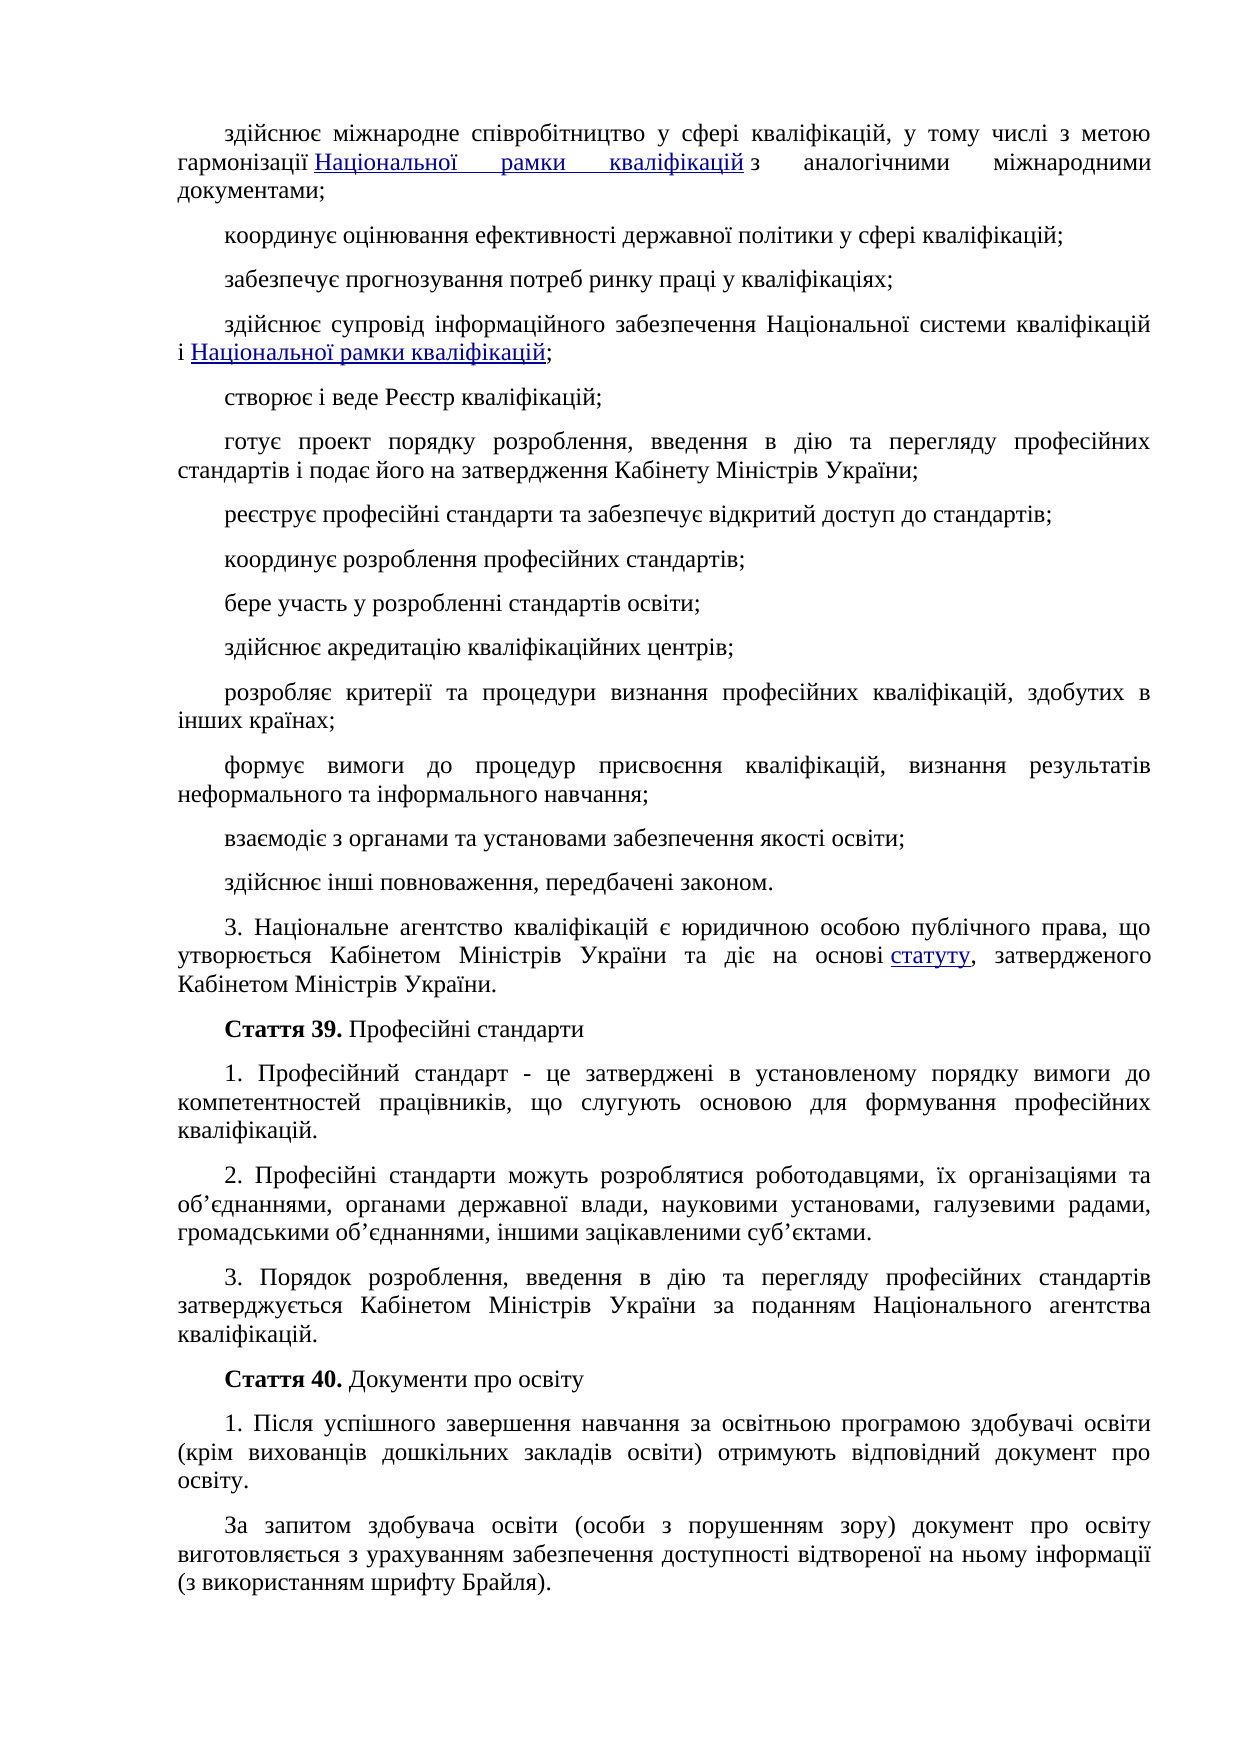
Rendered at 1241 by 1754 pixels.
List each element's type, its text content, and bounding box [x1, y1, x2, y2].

text 3. Національне агентство кваліфікацій є юридичною особою публічного права, що утворюється Кабінетом Міністрів України та діє на основі статуту, затвердженого Кабінетом Міністрів України. [177, 912, 1152, 998]
text здійснює інші повноваження, передбачені законом. [177, 867, 1152, 896]
text забезпечує прогнозування потреб ринку праці у кваліфікаціях; [177, 264, 1152, 293]
text здійснює супровід інформаційного забезпечення Національної системи кваліфікацій і Національної рамки кваліфікацій; [177, 309, 1152, 366]
text готує проект порядку розроблення, введення в дію та перегляду професійних стандартів і подає його на затвердження Кабінету Міністрів України; [177, 426, 1152, 484]
text бере участь у розробленні стандартів освіти; [177, 588, 1152, 617]
text взаємодіє з органами та установами забезпечення якості освіти; [177, 823, 1152, 852]
text координує розроблення професійних стандартів; [177, 544, 1152, 572]
text здійснює акредитацію кваліфікаційних центрів; [177, 632, 1152, 661]
text формує вимоги до процедур присвоєння кваліфікацій, визнання результатів неформального та інформального навчання; [177, 750, 1152, 807]
text розробляє критерії та процедури визнання професійних кваліфікацій, здобутих в інших країнах; [177, 677, 1152, 734]
text 3. Порядок розроблення, введення в дію та перегляду професійних стандартів затверджується Кабінетом Міністрів України за поданням Національного агентства кваліфікацій. [177, 1262, 1152, 1348]
text створює і веде Реєстр кваліфікацій; [177, 382, 1152, 411]
text Стаття 40. Документи про освіту [177, 1364, 1152, 1392]
text 2. Професійні стандарти можуть розроблятися роботодавцями, їх організаціями та об’єднаннями, органами державної влади, науковими установами, галузевими радами, громадськими об’єднаннями, іншими зацікавленими суб’єктами. [177, 1160, 1152, 1246]
text 1. Після успішного завершення навчання за освітньою програмою здобувачі освіти (крім вихованців дошкільних закладів освіти) отримують відповідний документ про освіту. [177, 1408, 1152, 1494]
text реєструє професійні стандарти та забезпечує відкритий доступ до стандартів; [177, 499, 1152, 528]
text 1. Професійний стандарт - це затверджені в установленому порядку вимоги до компетентностей працівників, що слугують основою для формування професійних кваліфікацій. [177, 1058, 1152, 1144]
text координує оцінювання ефективності державної політики у сфері кваліфікацій; [177, 220, 1152, 249]
text здійснює міжнародне співробітництво у сфері кваліфікацій, у тому числі з метою гармонізації Національної рамки кваліфікацій з аналогічними міжнародними документами; [177, 118, 1152, 204]
text За запитом здобувача освіти (особи з порушенням зору) документ про освіту виготовляється з урахуванням забезпечення доступності відтвореної на ньому інформації (з використанням шрифту Брайля). [177, 1510, 1152, 1596]
text Стаття 39. Професійні стандарти [177, 1014, 1152, 1042]
